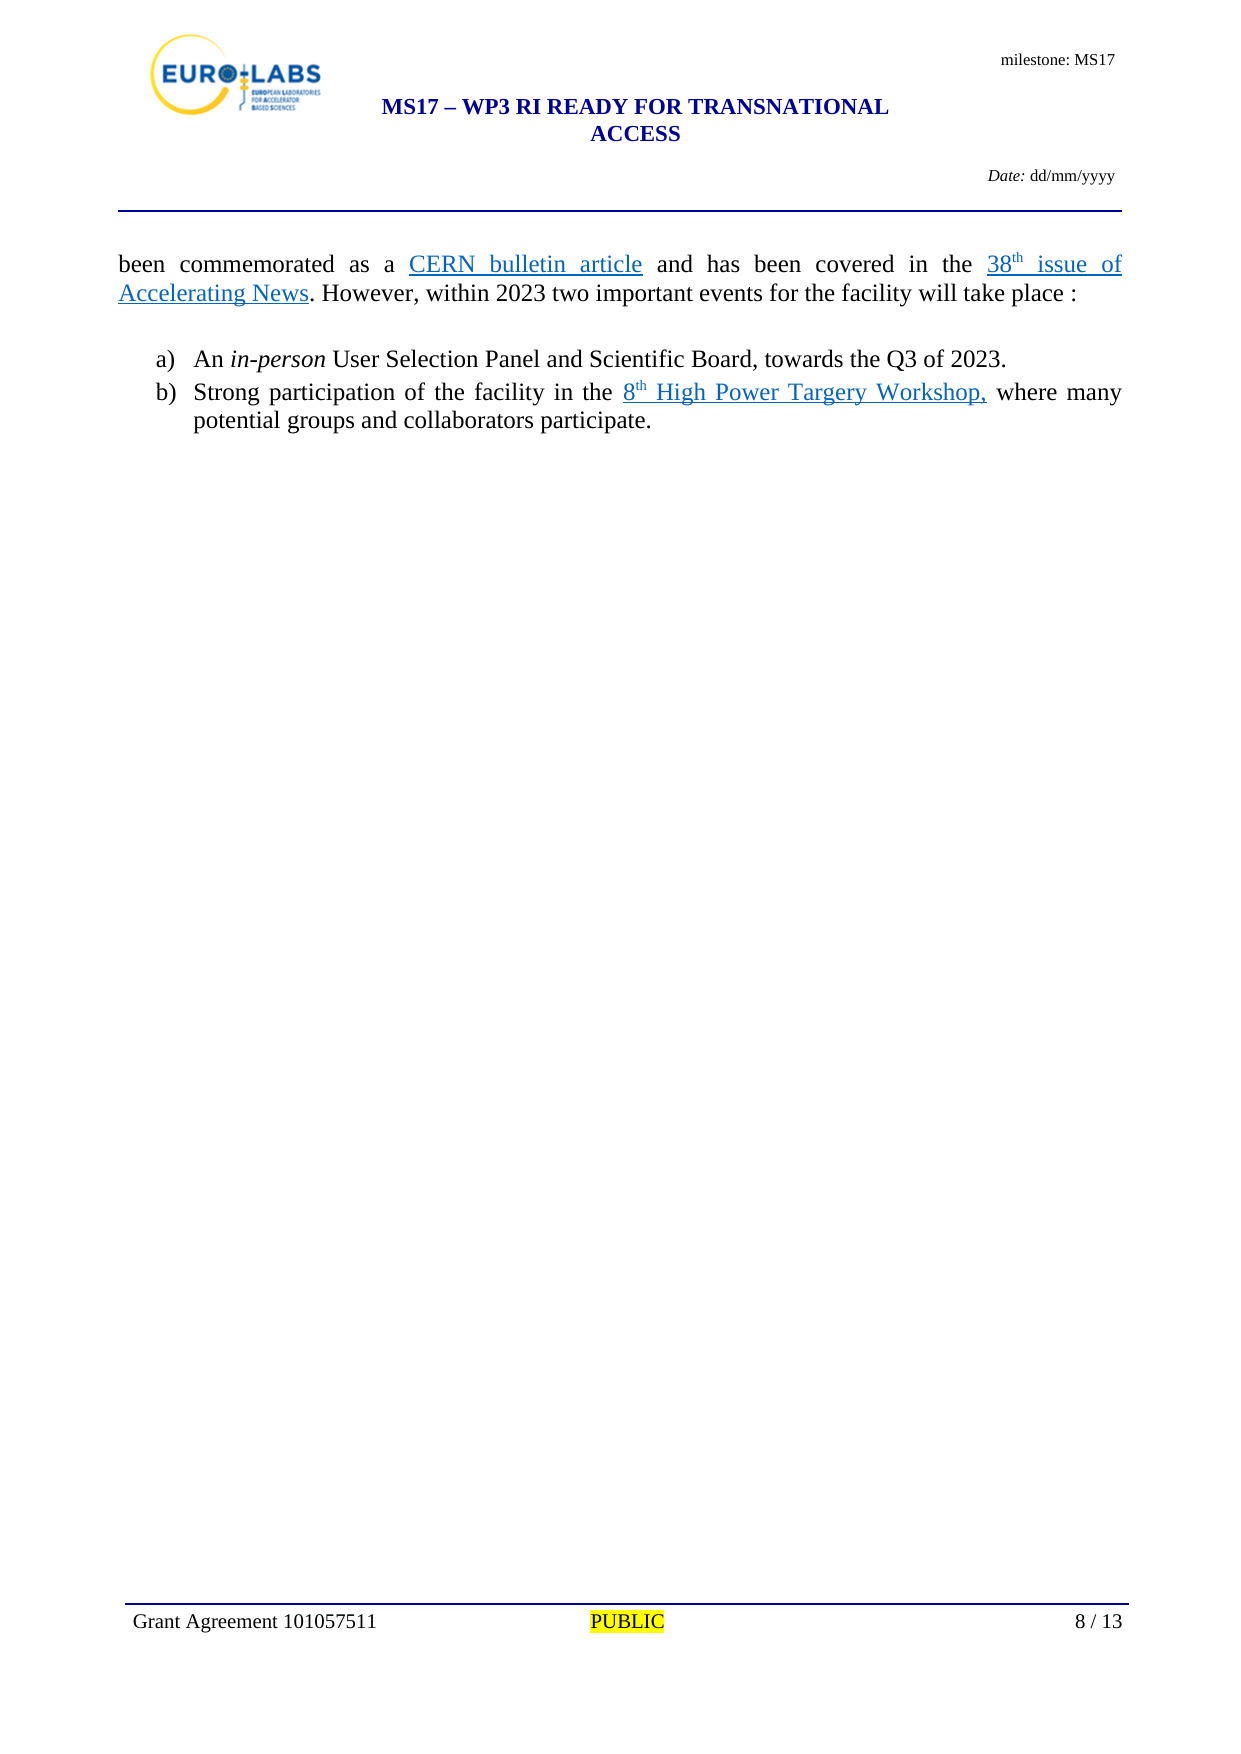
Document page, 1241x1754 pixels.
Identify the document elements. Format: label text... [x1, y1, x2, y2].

list Strong participation of the facility in the 8th High Power Targery Workshop, where many potential groups and collaborators participate. [156, 377, 1122, 434]
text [118, 249, 1122, 307]
list An in-person User Selection Panel and Scientific Board, towards the Q3 of 2023. [156, 344, 1122, 373]
picture [145, 33, 323, 117]
